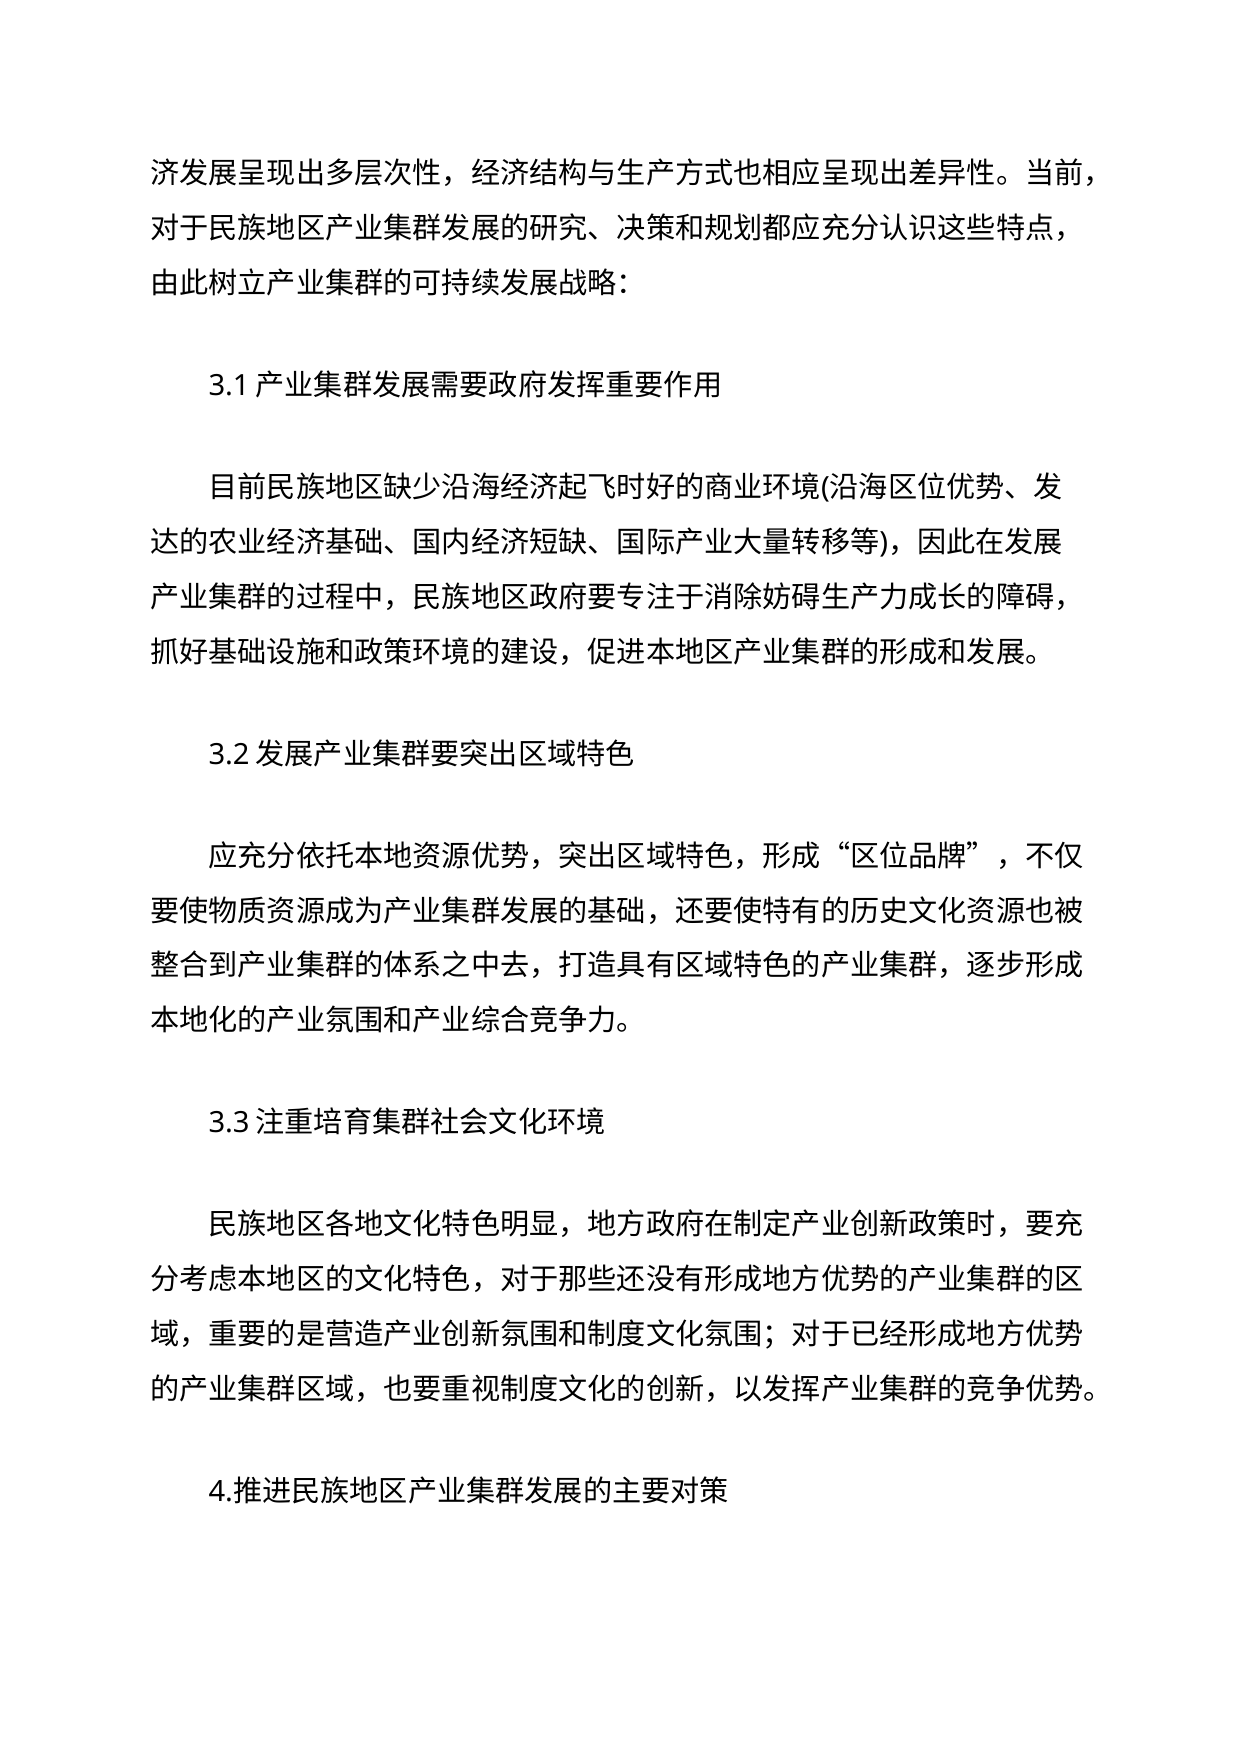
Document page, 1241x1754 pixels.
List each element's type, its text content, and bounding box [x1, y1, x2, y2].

text 目前民族地区缺少沿海经济起飞时好的商业环境(沿海区位优势、发达的农业经济基础、国内经济短缺、国际产业大量转移等)，因此在发展产业集群的过程中，民族地区政府要专注于消除妨碍生产力成长的障碍，抓好基础设施和政策环境的建设，促进本地区产业集群的形成和发展。 [150, 463, 1090, 671]
text 应充分依托本地资源优势，突出区域特色，形成“区位品牌”，不仅要使物质资源成为产业集群发展的基础，还要使特有的历史文化资源也被整合到产业集群的体系之中去，打造具有区域特色的产业集群，逐步形成本地化的产业氛围和产业综合竞争力。 [150, 832, 1090, 1039]
text 4.推进民族地区产业集群发展的主要对策 [150, 1467, 1090, 1509]
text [150, 150, 1090, 302]
text 3.3注重培育集群社会文化环境 [150, 1099, 1090, 1141]
text 民族地区各地文化特色明显，地方政府在制定产业创新政策时，要充分考虑本地区的文化特色，对于那些还没有形成地方优势的产业集群的区域，重要的是营造产业创新氛围和制度文化氛围；对于已经形成地方优势的产业集群区域，也要重视制度文化的创新，以发挥产业集群的竞争优势。 [150, 1201, 1090, 1408]
text 3.2发展产业集群要突出区域特色 [150, 730, 1090, 773]
text 3.1产业集群发展需要政府发挥重要作用 [150, 362, 1090, 404]
